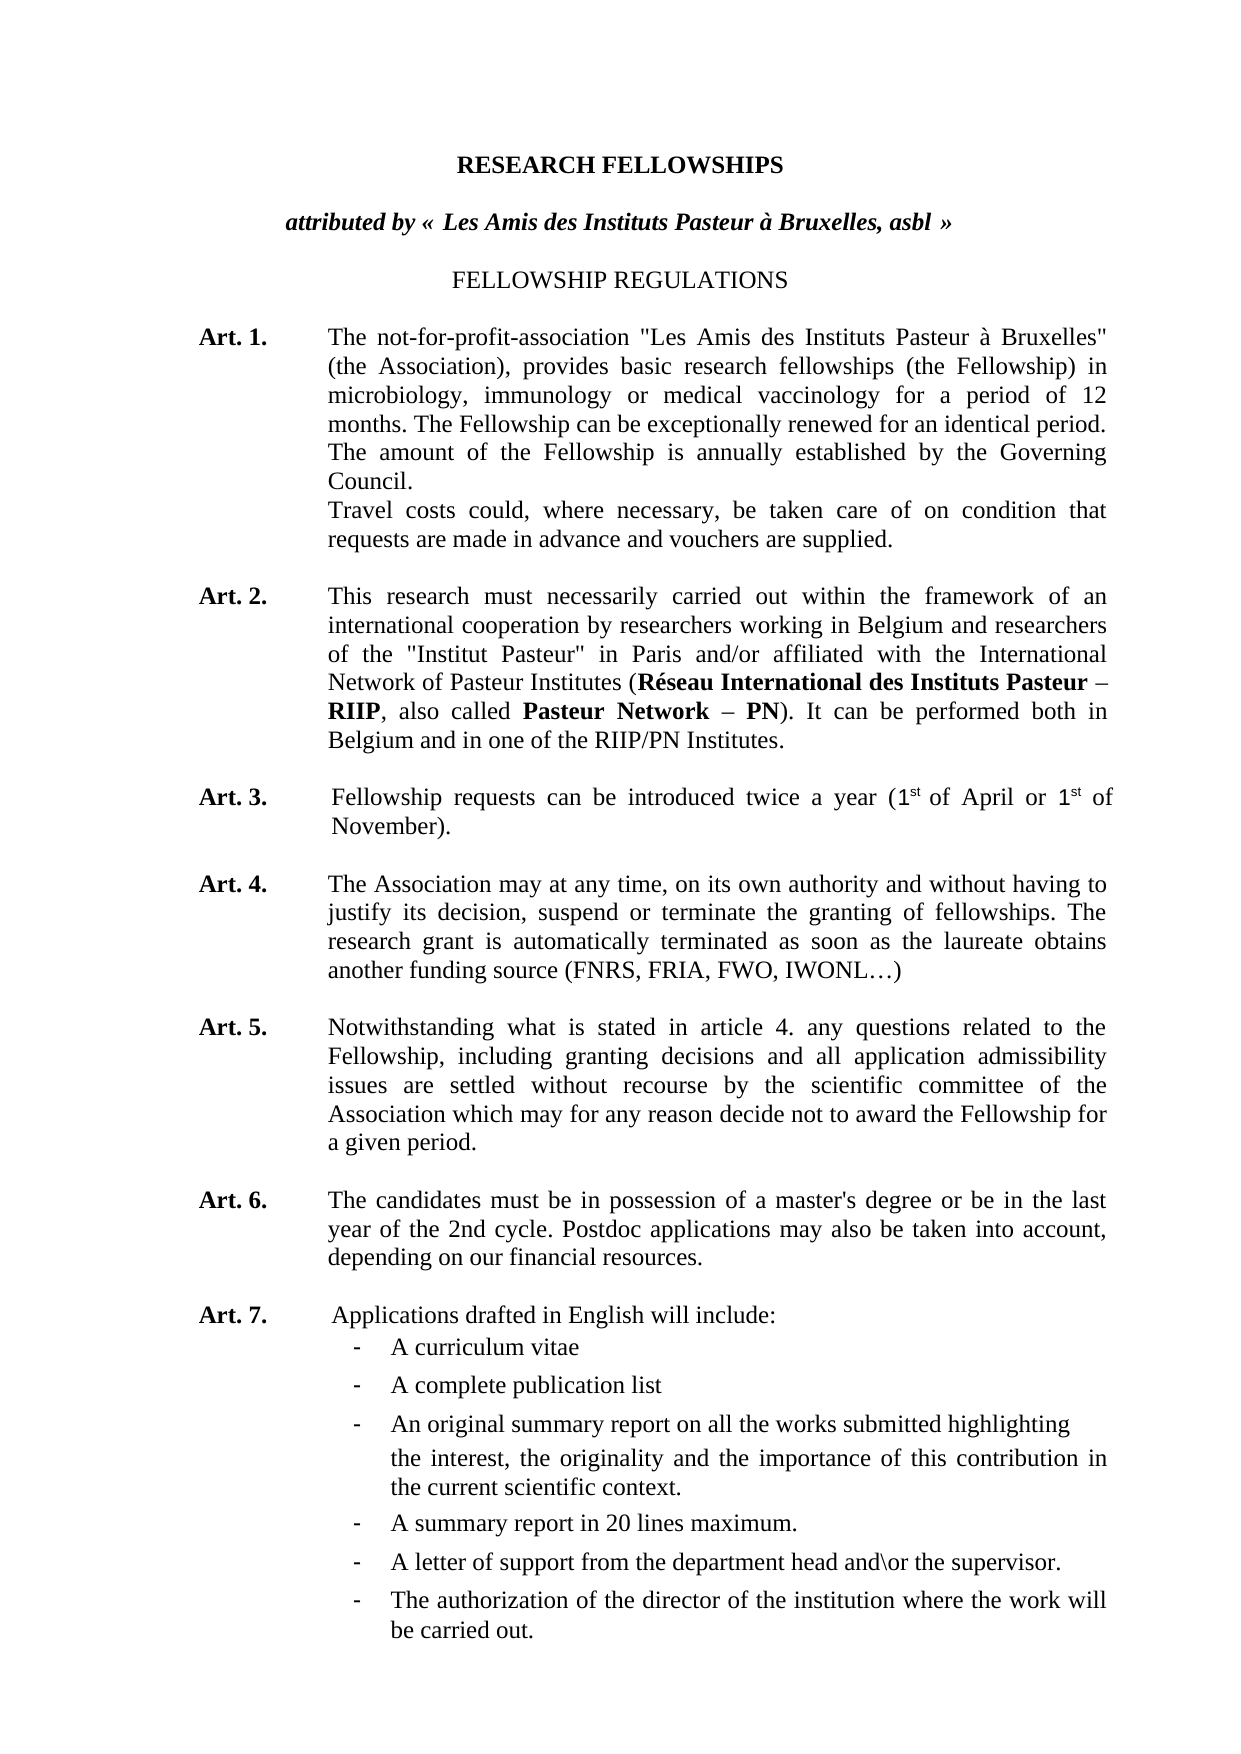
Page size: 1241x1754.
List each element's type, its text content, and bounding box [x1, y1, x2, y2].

table_header The not-for-profit-association "Les Amis des Instituts Pasteur à Bruxelles" (the Association), provides basic research fellowships (the Fellowship) in microbiology, immunology or medical vaccinology for a period of 12 months. The Fellowship can be exceptionally renewed for an identical period. The amount of the Fellowship is annually established by the Governing Council. Travel costs could, where necessary, be taken care of on condition that requests are made in advance and vouchers are supplied. [316, 323, 1119, 581]
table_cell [316, 1300, 1119, 1648]
text attributed by « Les Amis des Instituts Pasteur à Bruxelles, asbl » [187, 207, 1053, 236]
table_cell Art. 2. [187, 581, 316, 782]
table_cell The Association may at any time, on its own authority and without having to justify its decision, suspend or terminate the granting of fellowships. The research grant is automatically terminated as soon as the laureate obtains another funding source (FNRS, FRIA, FWO, IWONL…) [316, 869, 1119, 1012]
table_cell The candidates must be in possession of a master's degree or be in the last year of the 2nd cycle. Postdoc applications may also be taken into account, depending on our financial resources. [316, 1185, 1119, 1300]
table_cell Art. 3. [187, 783, 331, 869]
table_cell Art. 6. [187, 1185, 316, 1300]
table_cell Notwithstanding what is stated in article 4. any questions related to the Fellowship, including granting decisions and all application admissibility issues are settled without recourse by the scientific committee of the Association which may for any reason decide not to award the Fellowship for a given period. [316, 1013, 1119, 1185]
table_cell Art. 4. [187, 869, 316, 1012]
table_cell Art. 7. [187, 1300, 316, 1648]
table_cell Art. 5. [187, 1013, 316, 1185]
table_cell This research must necessarily carried out within the framework of an international cooperation by researchers working in Belgium and researchers of the "Institut Pasteur" in Paris and/or affiliated with the International Network of Pasteur Institutes (Réseau International des Instituts Pasteur – RIIP, also called Pasteur Network – PN). It can be performed both in Belgium and in one of the RIIP/PN Institutes. [316, 581, 1119, 782]
table_header Art. 1. [187, 323, 316, 581]
table_cell Fellowship requests can be introduced twice a year (1st of April or 1st of November). [331, 783, 1124, 869]
text FELLOWSHIP REGULATIONS [187, 265, 1053, 294]
text RESEARCH FELLOWSHIPS [187, 150, 1053, 179]
